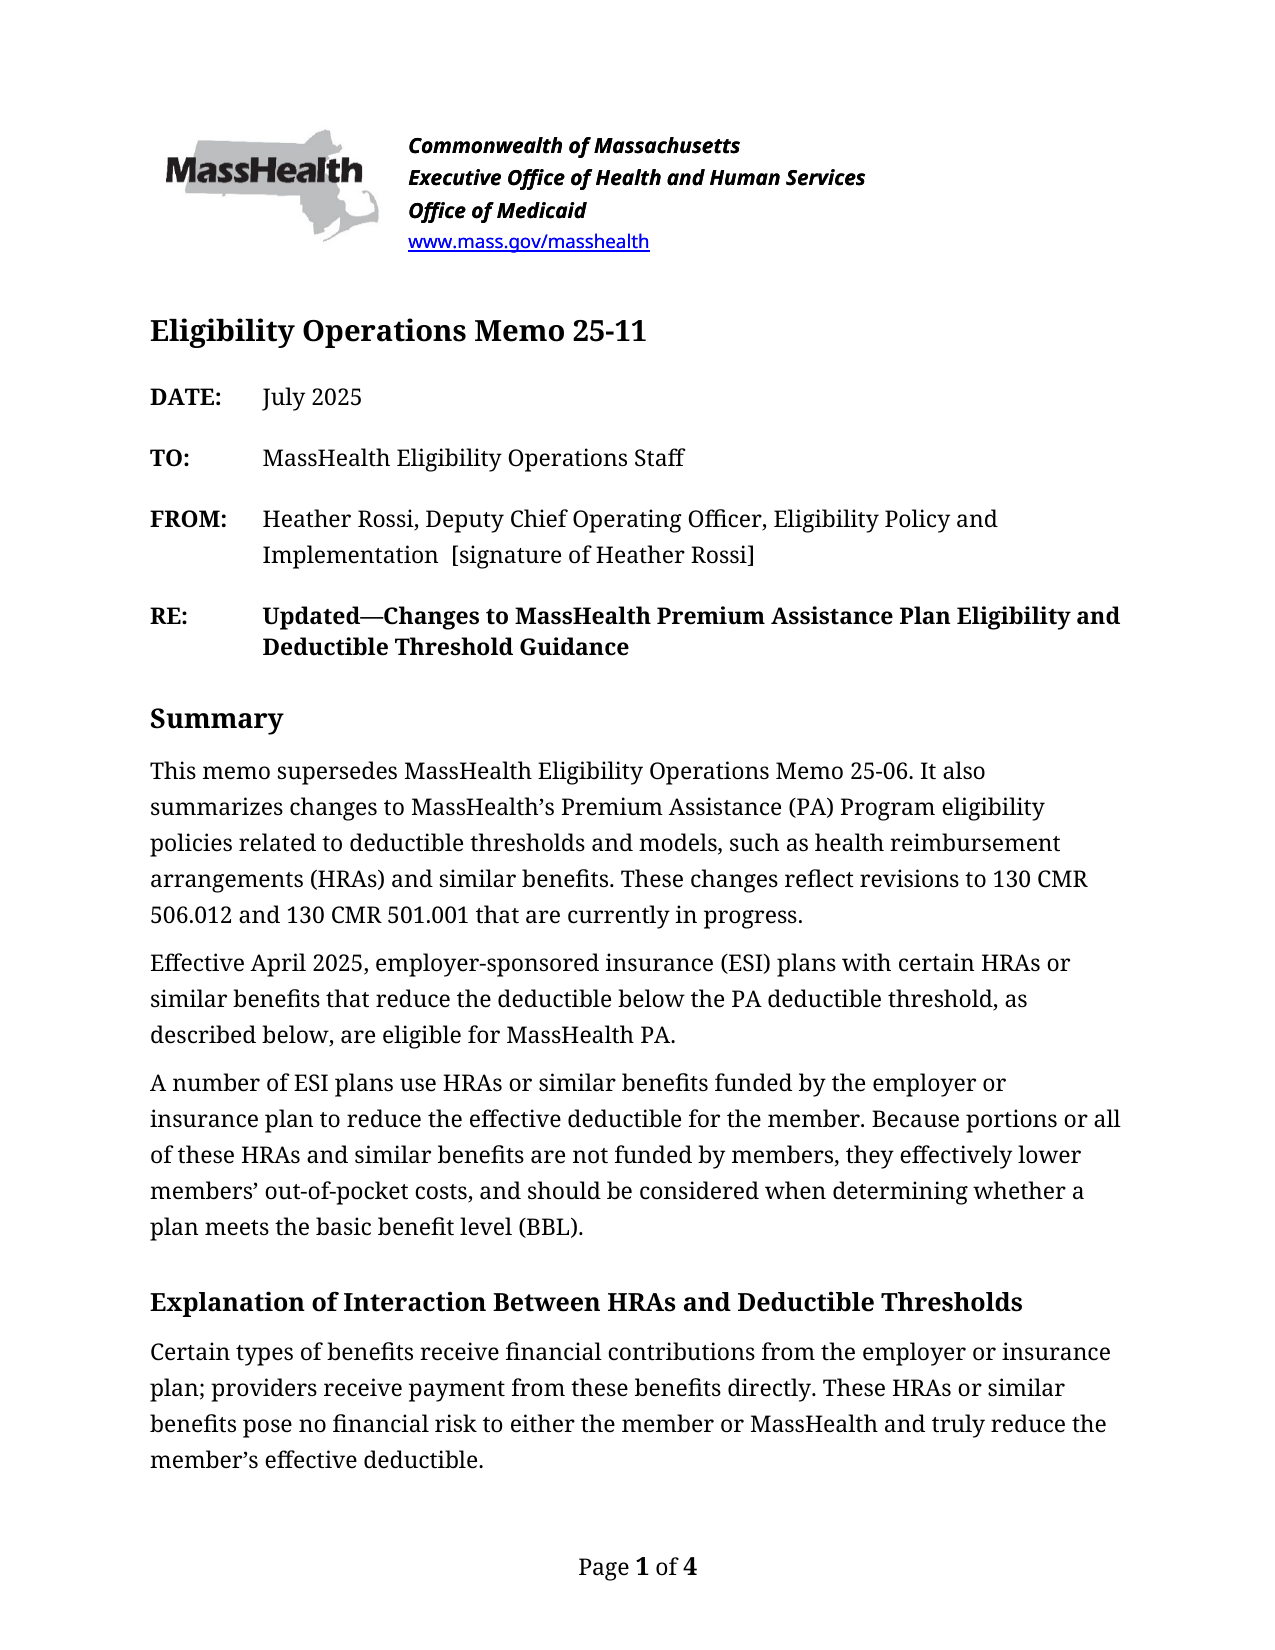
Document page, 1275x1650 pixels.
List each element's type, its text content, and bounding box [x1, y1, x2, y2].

subtitle Explanation of Interaction Between HRAs and Deductible Thresholds [150, 1284, 1125, 1319]
text This memo supersedes MassHealth Eligibility Operations Memo 25-06. It also summarizes changes to MassHealth’s Premium Assistance (PA) Program eligibility policies related to deductible thresholds and models, such as health reimbursement arrangements (HRAs) and similar benefits. These changes reflect revisions to 130 CMR 506.012 and 130 CMR 501.001 that are currently in progress. [150, 755, 1125, 930]
text TO: MassHealth Eligibility Operations Staff [150, 442, 1125, 473]
text Certain types of benefits receive financial contributions from the employer or insurance plan; providers receive payment from these benefits directly. These HRAs or similar benefits pose no financial risk to either the member or MassHealth and truly reduce the member’s effective deductible. [150, 1336, 1125, 1475]
subtitle Eligibility Operations Memo 25-11 [150, 151, 1125, 350]
picture [159, 123, 385, 247]
text DATE: July 2025 [150, 381, 1125, 412]
text Effective April 2025, employer-sponsored insurance (ESI) plans with certain HRAs or similar benefits that reduce the deductible below the PA deductible threshold, as described below, are eligible for MassHealth PA. [150, 947, 1125, 1050]
text RE: Updated—Changes to MassHealth Premium Assistance Plan Eligibility and Deductible Threshold Guidance [150, 600, 1125, 662]
subtitle Summary [150, 700, 1125, 737]
text FROM: Heather Rossi, Deputy Chief Operating Officer, Eligibility Policy and Implementation [signature of Heather Rossi] [150, 503, 1125, 570]
text A number of ESI plans use HRAs or similar benefits funded by the employer or insurance plan to reduce the effective deductible for the member. Because portions or all of these HRAs and similar benefits are not funded by members, they effectively lower members’ out-of-pocket costs, and should be considered when determining whether a plan meets the basic benefit level (BBL). [150, 1067, 1125, 1242]
